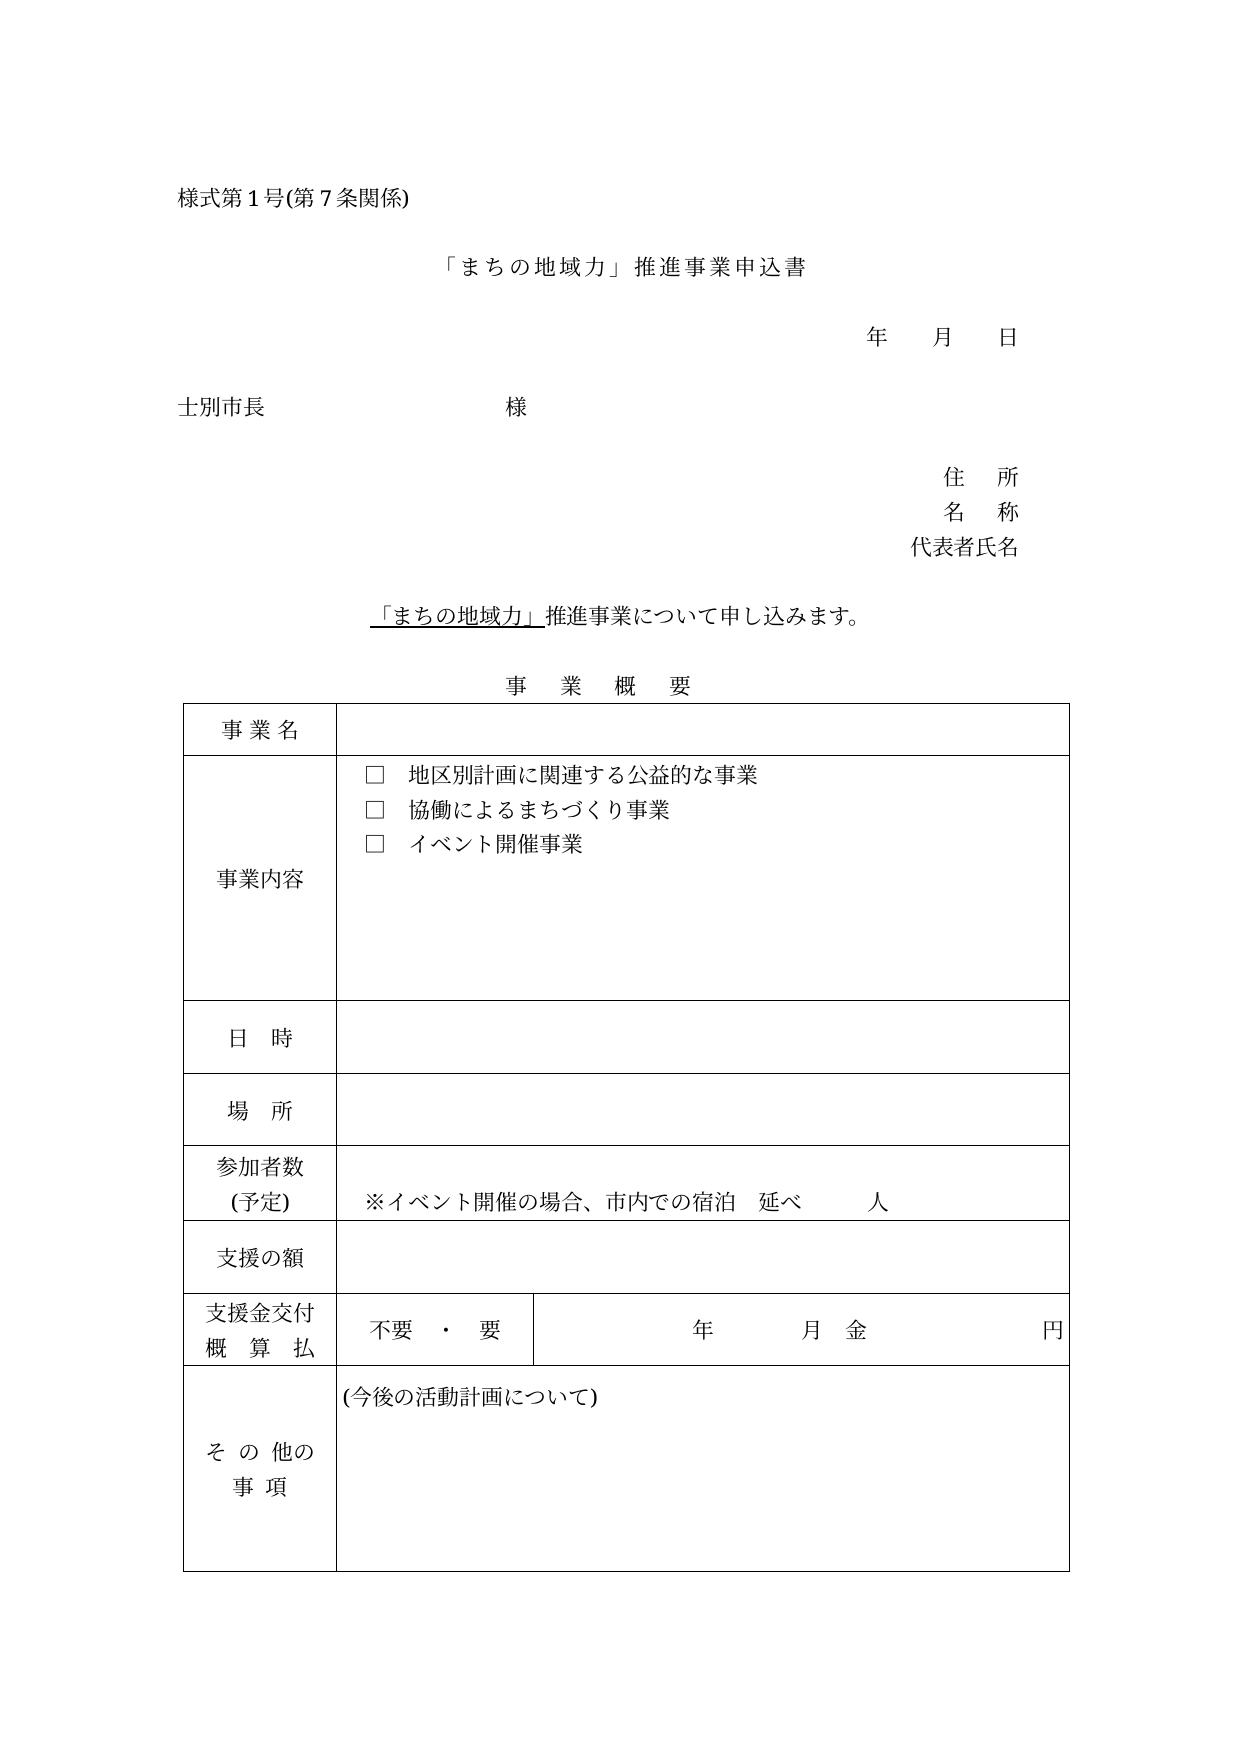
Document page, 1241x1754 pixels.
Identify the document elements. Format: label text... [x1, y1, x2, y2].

text 事業概要 [177, 668, 1019, 702]
table_header [337, 704, 1069, 755]
text 様式第1号(第7条関係) [177, 179, 1063, 214]
table_cell 不要 ・ 要 [337, 1294, 533, 1365]
table_cell (今後の活動計画について) [337, 1366, 1069, 1571]
text 住所 [177, 458, 1019, 493]
text 「まちの地域力」推進事業申込書 [177, 249, 1063, 284]
table_cell その他の事項 [184, 1366, 336, 1571]
table_cell 参加者数 (予定) [184, 1146, 336, 1220]
table_cell 事業内容 [184, 756, 336, 1000]
table_cell 場所 [184, 1074, 336, 1145]
table_cell 支援の額 [184, 1221, 336, 1292]
table_cell ※イベント開催の場合、市内での宿泊 延べ 人 [337, 1146, 1069, 1220]
table_cell [337, 1001, 1069, 1073]
table_header 事業名 [184, 704, 336, 755]
table_cell [337, 1221, 1069, 1292]
table_cell 日時 [184, 1001, 336, 1073]
text 「まちの地域力」推進事業について申し込みます。 [177, 598, 1063, 633]
table_cell 地区別計画に関連する公益的な事業 協働によるまちづくり事業 イベント開催事業 [337, 756, 1069, 1000]
text 名称 [177, 493, 1019, 528]
table_cell 年 月 金 円 [534, 1294, 1069, 1365]
text 年 月 日 [177, 319, 1019, 353]
table_cell 支援金交付 概 算 払 [184, 1294, 336, 1365]
text 士別市長 様 [177, 388, 1019, 423]
text 代表者氏名 [177, 528, 1019, 563]
table_cell [337, 1074, 1069, 1145]
